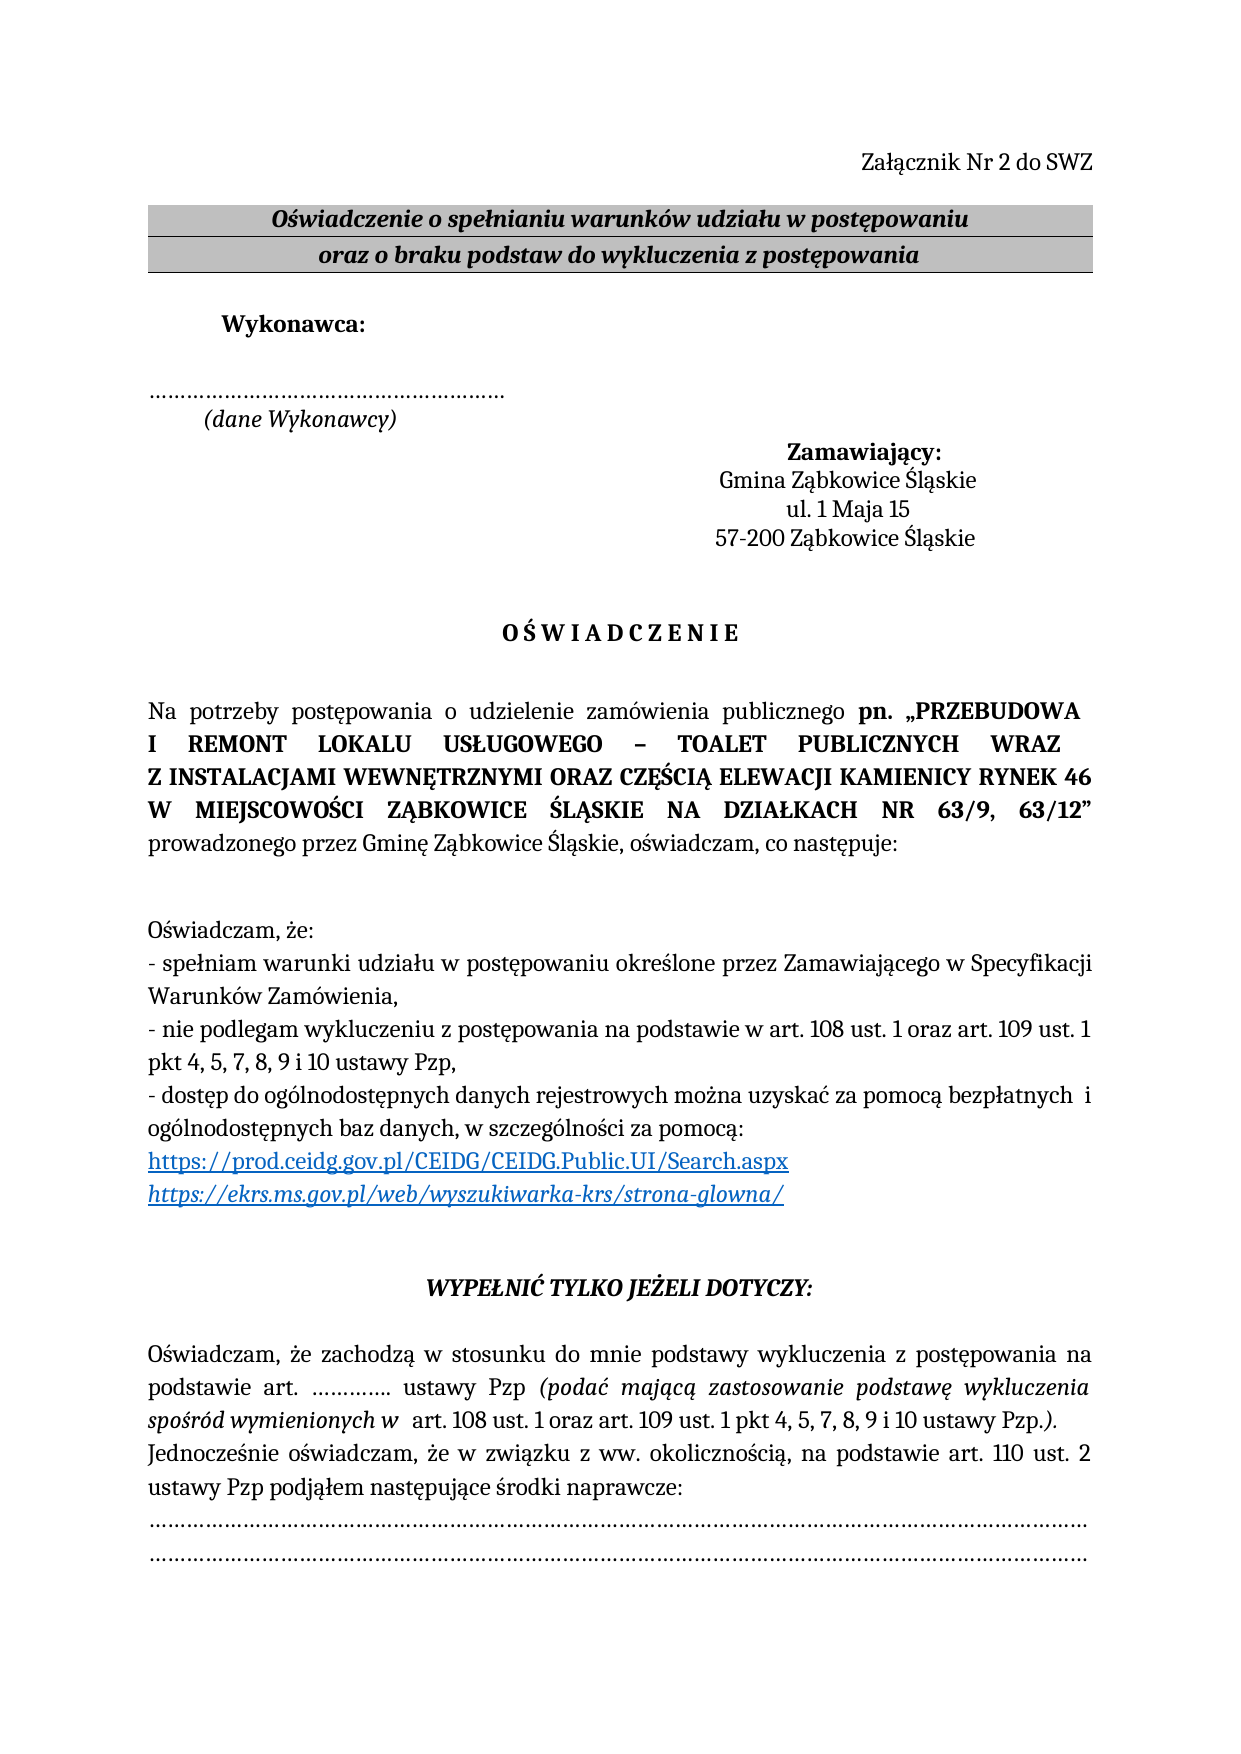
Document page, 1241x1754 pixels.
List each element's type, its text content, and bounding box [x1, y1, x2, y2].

text Oświadczenie o spełnianiu warunków udziału w postępowaniu [148, 205, 1093, 236]
text https://ekrs.ms.gov.pl/web/wyszukiwarka-krs/strona-glowna/ [148, 1180, 1093, 1209]
text 57-200 Ząbkowice Śląskie [148, 524, 1093, 552]
text ………………………………………………… [148, 376, 1093, 404]
text Wykonawca: [148, 310, 1093, 339]
text O Ś W I A D C Z E N I E [148, 618, 1093, 647]
text - nie podlegam wykluczeniu z postępowania na podstawie w art. 108 ust. 1 oraz art. 109 ust. 1 pkt 4, 5, 7, 8, 9 i 10 ustawy Pzp, [148, 1015, 1093, 1077]
text Załącznik Nr 2 do SWZ [148, 148, 1093, 176]
text ul. 1 Maja 15 [148, 495, 1093, 524]
text Oświadczam, że: [148, 916, 1093, 945]
text https://prod.ceidg.gov.pl/CEIDG/CEIDG.Public.UI/Search.aspx [148, 1147, 1093, 1176]
text Gmina Ząbkowice Śląskie [148, 466, 1093, 495]
text - dostęp do ogólnodostępnych danych rejestrowych można uzyskać za pomocą bezpłatnych i ogólnodostępnych baz danych, w szczególności za pomocą: [148, 1081, 1093, 1143]
text oraz o braku podstaw do wykluczenia z postępowania [148, 241, 1093, 272]
text (dane Wykonawcy) [148, 404, 472, 433]
text WYPEŁNIĆ TYLKO JEŻELI DOTYCZY: [148, 1274, 1093, 1303]
text Na potrzeby postępowania o udzielenie zamówienia publicznego pn. „Przebudowa i remont lokalu usługowego – toalet publicznych wraz z instalacjami wewnętrznymi oraz częścią elewacji kamienicy Rynek 46 w miejscowości Ząbkowice Śląskie na działkach nr 63/9, 63/12” prowadzonego przez Gminę Ząbkowice Śląskie, oświadczam, co następuje: [148, 697, 1093, 858]
text ………………………………………………………………………………………………………………………………………………………………………………………………………………………………………………………………………… [148, 1505, 1093, 1567]
text Zamawiający: [148, 437, 1093, 466]
text - spełniam warunki udziału w postępowaniu określone przez Zamawiającego w Specyfikacji Warunków Zamówienia, [148, 949, 1093, 1011]
text Jednocześnie oświadczam, że w związku z ww. okolicznością, na podstawie art. 110 ust. 2 ustawy Pzp podjąłem następujące środki naprawcze: [148, 1439, 1093, 1501]
text Oświadczam, że zachodzą w stosunku do mnie podstawy wykluczenia z postępowania na podstawie art. …………. ustawy Pzp (podać mającą zastosowanie podstawę wykluczenia spośród wymienionych w art. 108 ust. 1 oraz art. 109 ust. 1 pkt 4, 5, 7, 8, 9 i 10 ustawy Pzp.). [148, 1340, 1093, 1435]
